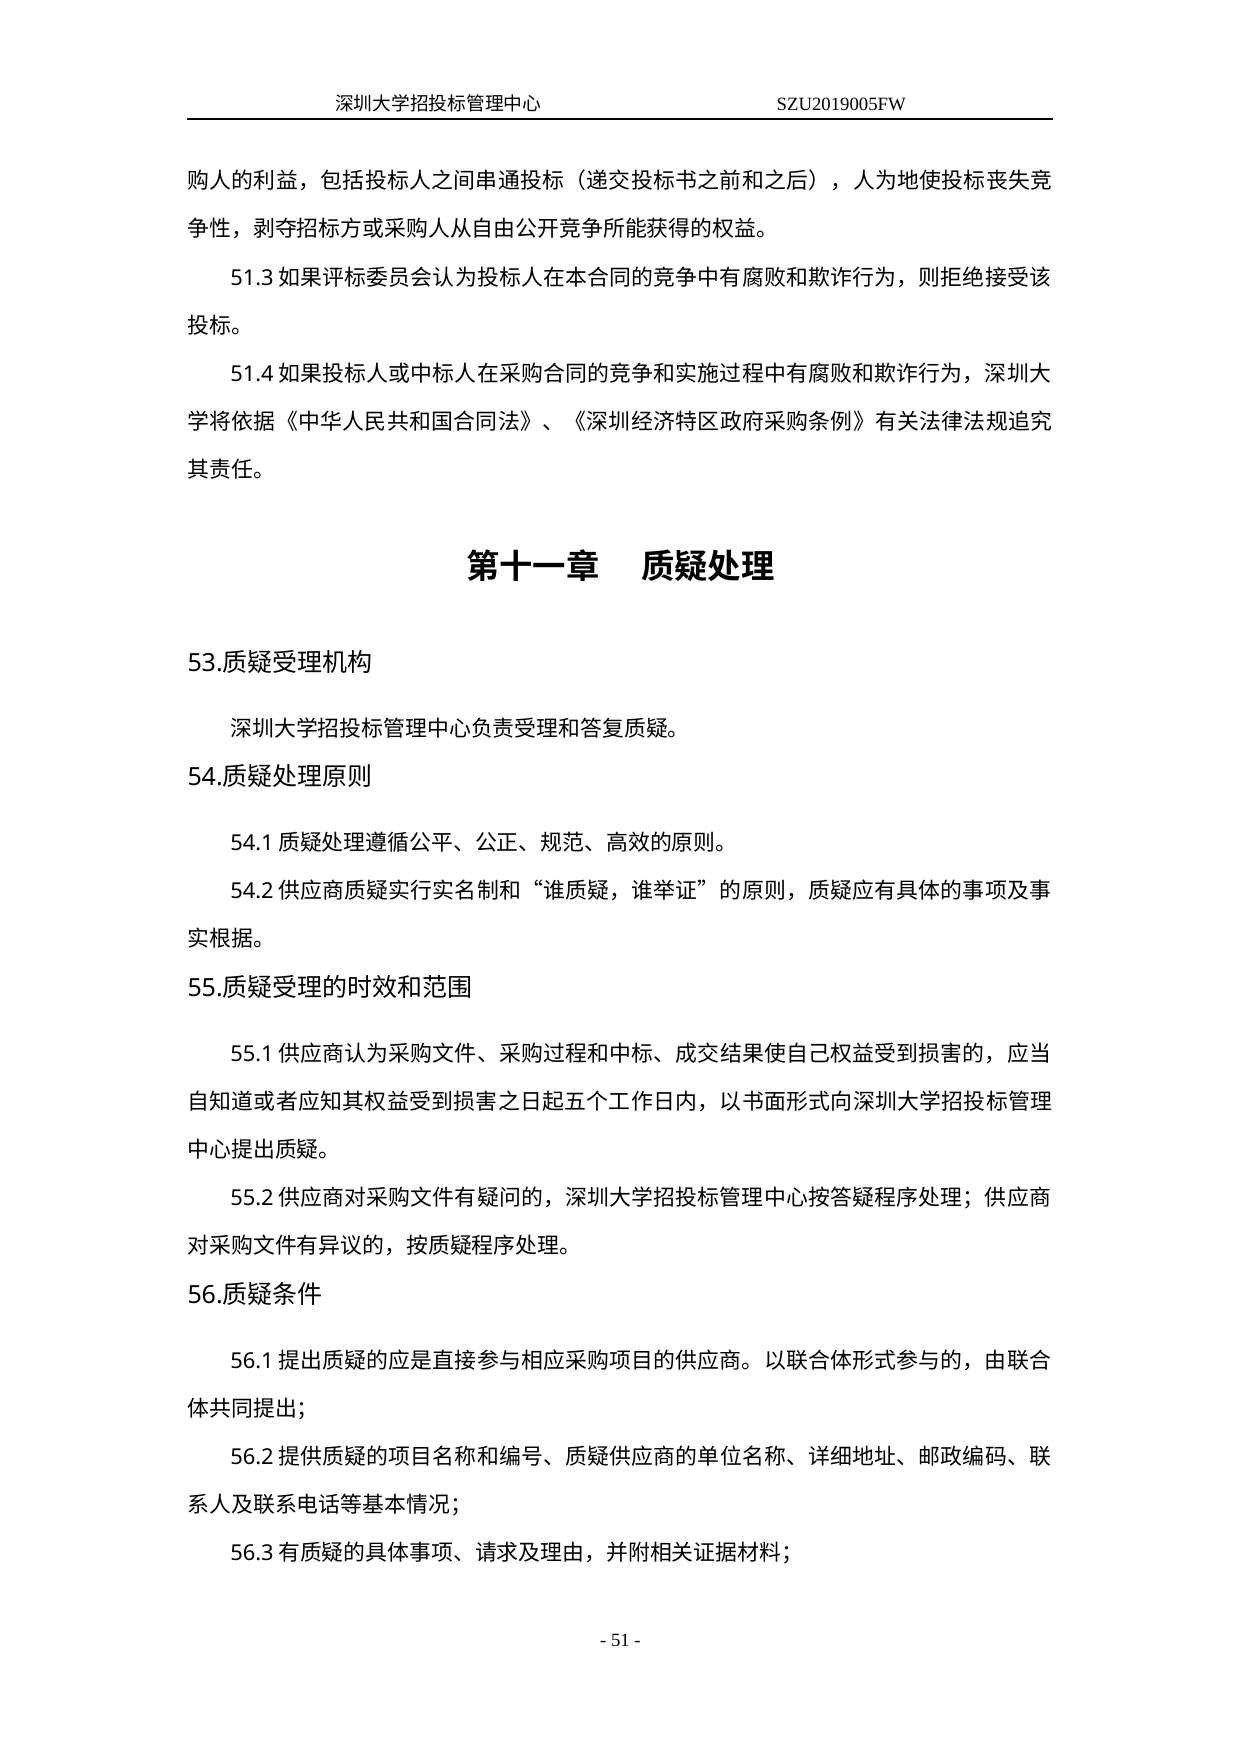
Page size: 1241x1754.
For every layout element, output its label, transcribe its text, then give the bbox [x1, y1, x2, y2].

text 54.质疑处理原则 [187, 751, 1053, 799]
text 54.1质疑处理遵循公平、公正、规范、高效的原则。 [187, 817, 1053, 865]
text 56.2提供质疑的项目名称和编号、质疑供应商的单位名称、详细地址、邮政编码、联系人及联系电话等基本情况； [187, 1431, 1053, 1527]
text 51.4如果投标人或中标人在采购合同的竞争和实施过程中有腐败和欺诈行为，深圳大学将依据《中华人民共和国合同法》、《深圳经济特区政府采购条例》有关法律法规追究其责任。 [187, 348, 1053, 492]
text 56.1提出质疑的应是直接参与相应采购项目的供应商。以联合体形式参与的，由联合体共同提出； [187, 1334, 1053, 1431]
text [187, 155, 1053, 251]
list 质疑处理 [187, 516, 1053, 612]
text 54.2供应商质疑实行实名制和“谁质疑，谁举证”的原则，质疑应有具体的事项及事实根据。 [187, 865, 1053, 961]
text 55.2供应商对采购文件有疑问的，深圳大学招投标管理中心按答疑程序处理；供应商对采购文件有异议的，按质疑程序处理。 [187, 1172, 1053, 1268]
text 56.3有质疑的具体事项、请求及理由，并附相关证据材料； [187, 1527, 1053, 1575]
text 55.1供应商认为采购文件、采购过程和中标、成交结果使自己权益受到损害的，应当自知道或者应知其权益受到损害之日起五个工作日内，以书面形式向深圳大学招投标管理中心提出质疑。 [187, 1028, 1053, 1172]
text 56.质疑条件 [187, 1268, 1053, 1316]
text 55.质疑受理的时效和范围 [187, 961, 1053, 1009]
text 深圳大学招投标管理中心负责受理和答复质疑。 [187, 703, 1053, 751]
text 51.3如果评标委员会认为投标人在本合同的竞争中有腐败和欺诈行为，则拒绝接受该投标。 [187, 251, 1053, 348]
text 53.质疑受理机构 [187, 636, 1053, 684]
